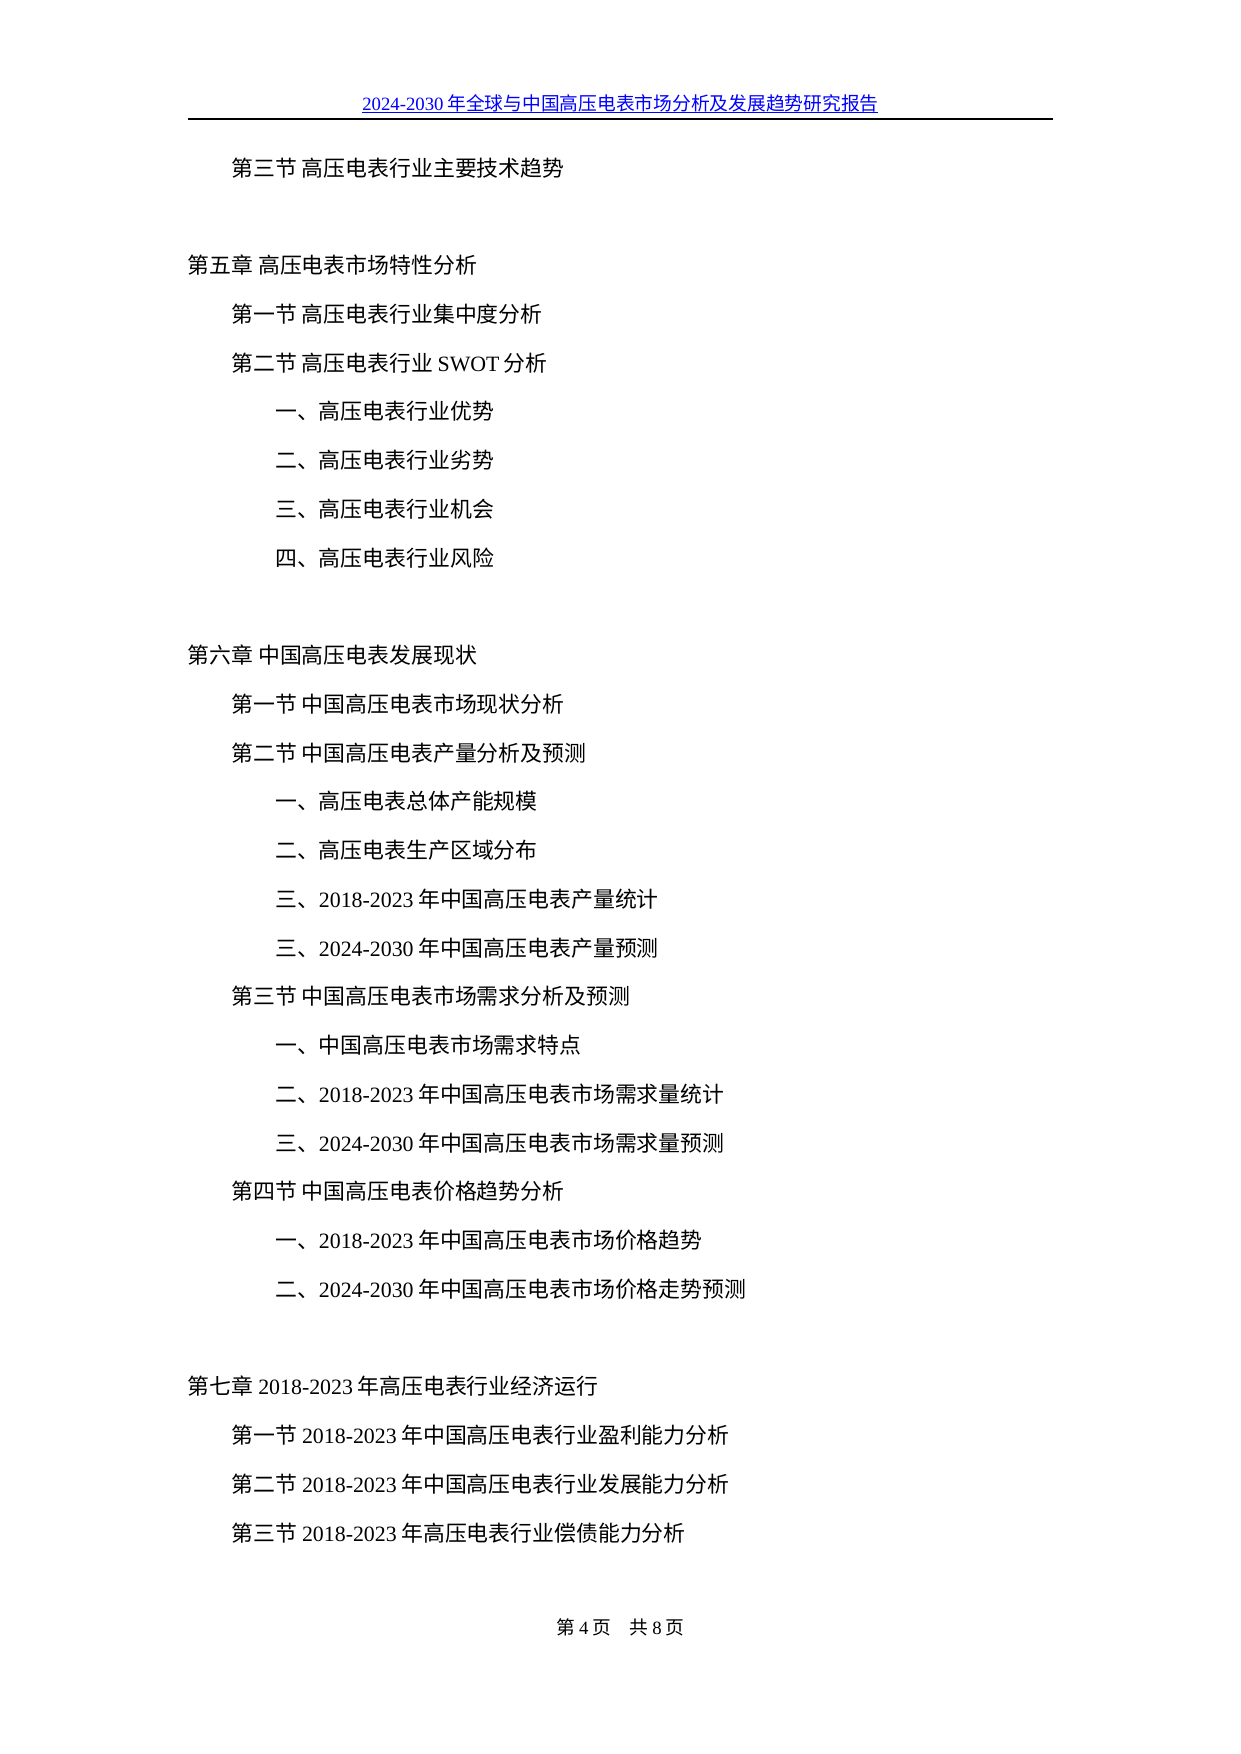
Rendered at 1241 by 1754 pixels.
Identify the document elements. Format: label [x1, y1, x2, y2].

text [187, 150, 1053, 1548]
